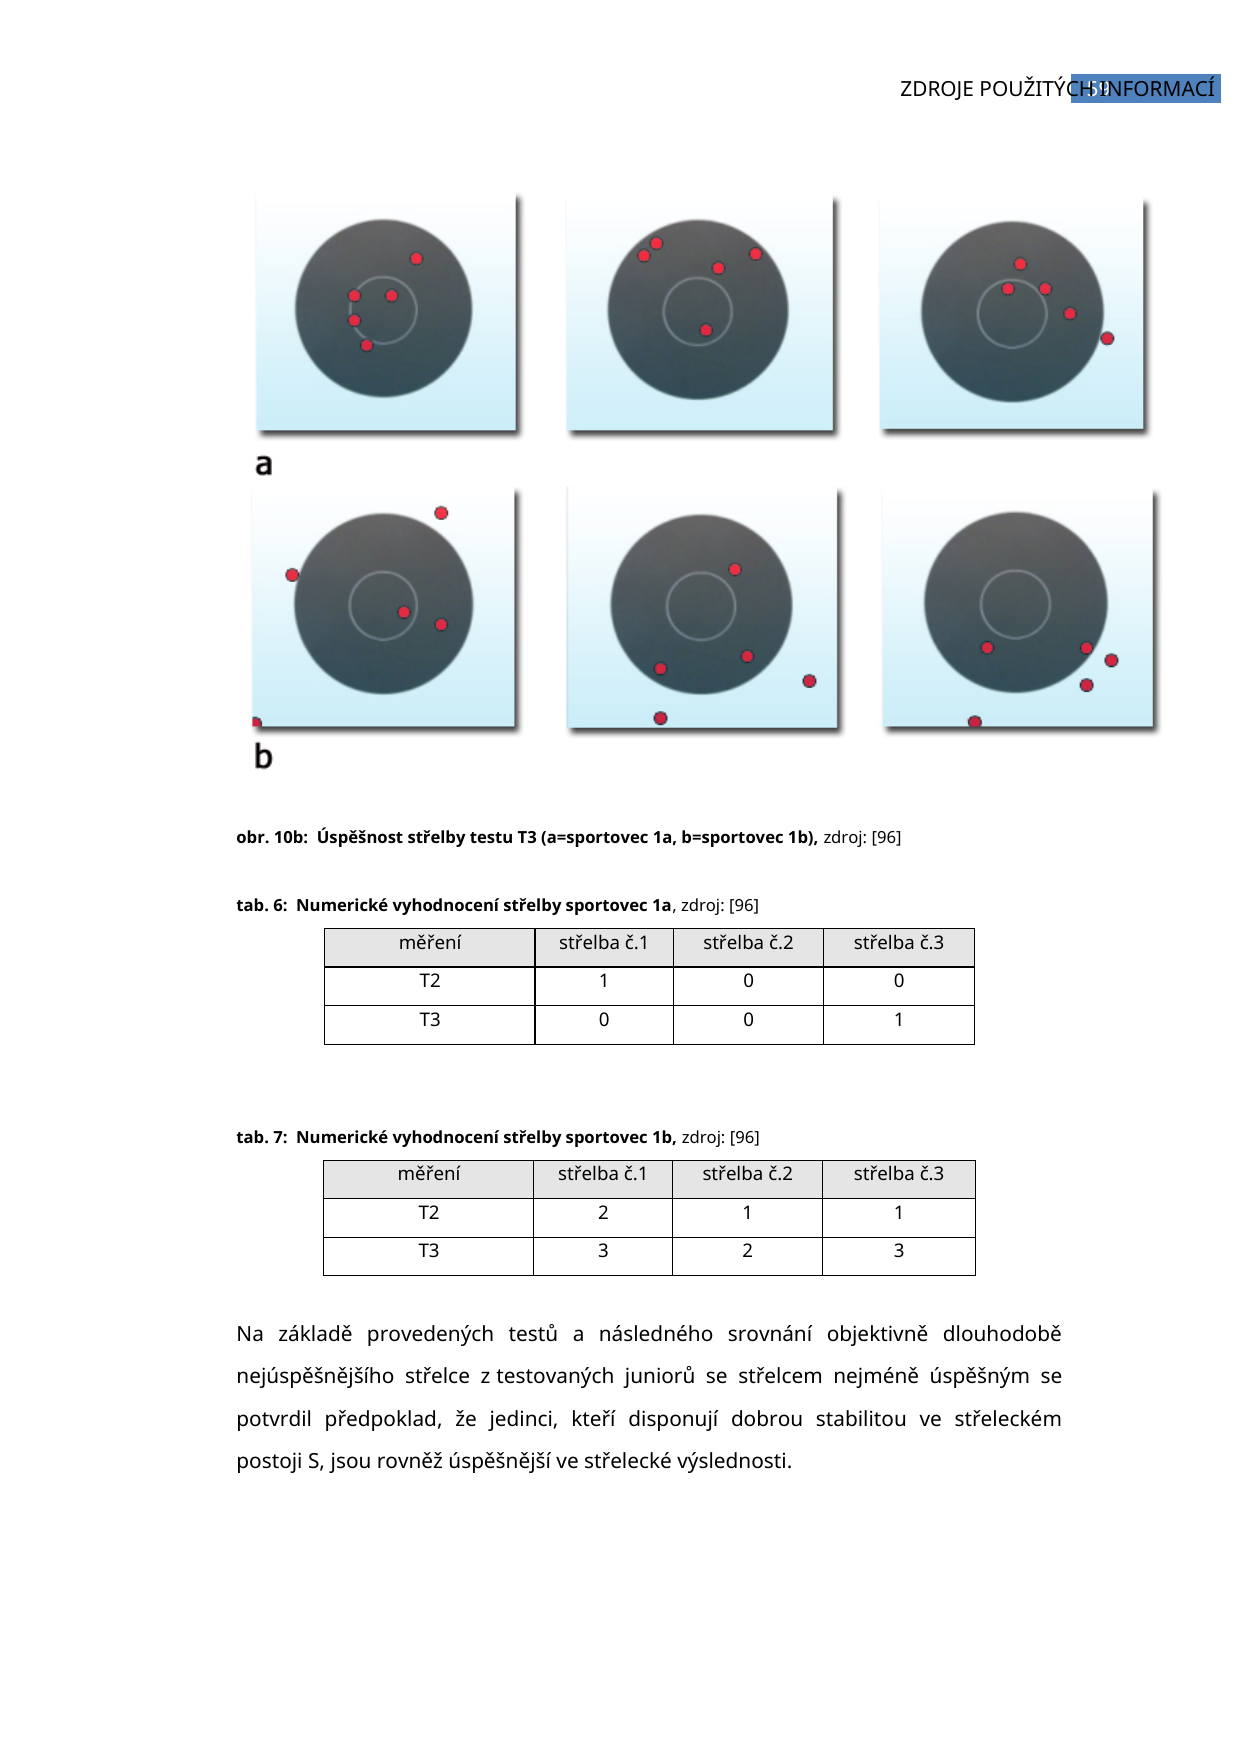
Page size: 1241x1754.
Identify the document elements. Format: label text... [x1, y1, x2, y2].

table_cell 0 [824, 968, 974, 1005]
table_cell 3 [823, 1238, 975, 1275]
table_cell 3 [534, 1238, 672, 1275]
table_cell 1 [673, 1199, 822, 1237]
table_header měření [324, 1161, 533, 1198]
table_cell 0 [674, 968, 823, 1005]
picture [236, 177, 1182, 812]
table_cell 1 [824, 1006, 974, 1043]
table_header střelba č.3 [824, 929, 974, 966]
table_cell 0 [536, 1006, 673, 1043]
table_cell 1 [823, 1199, 975, 1237]
table_header střelba č.2 [674, 929, 823, 966]
table_cell T2 [324, 1199, 533, 1237]
text Na základě provedených testů a následného srovnání objektivně dlouhodobě nejúspěšnějšího střelce z testovaných juniorů se střelcem nejméně úspěšným se potvrdil předpoklad, že jedinci, kteří disponují dobrou stabilitou ve střeleckém postoji S, jsou rovněž úspěšnější ve střelecké výslednosti. [236, 1319, 1063, 1475]
table_header střelba č.2 [673, 1161, 822, 1198]
table_cell T3 [325, 1006, 534, 1043]
table_cell 2 [534, 1199, 672, 1237]
text obr. 10b: Úspěšnost střelby testu T3 (a=sportovec 1a, b=sportovec 1b), zdroj: [96] [236, 826, 1063, 848]
table_cell 2 [673, 1238, 822, 1275]
table_cell 1 [536, 968, 673, 1005]
table_header měření [325, 929, 534, 966]
table_cell T2 [325, 968, 534, 1005]
text tab. 7: Numerické vyhodnocení střelby sportovec 1b, zdroj: [96] [236, 1125, 1063, 1148]
table_cell 0 [674, 1006, 823, 1043]
table_header střelba č.1 [534, 1161, 672, 1198]
table_cell T3 [324, 1238, 533, 1275]
table_header střelba č.3 [823, 1161, 975, 1198]
table_header střelba č.1 [536, 929, 673, 966]
text tab. 6: Numerické vyhodnocení střelby sportovec 1a, zdroj: [96] [236, 894, 1063, 917]
